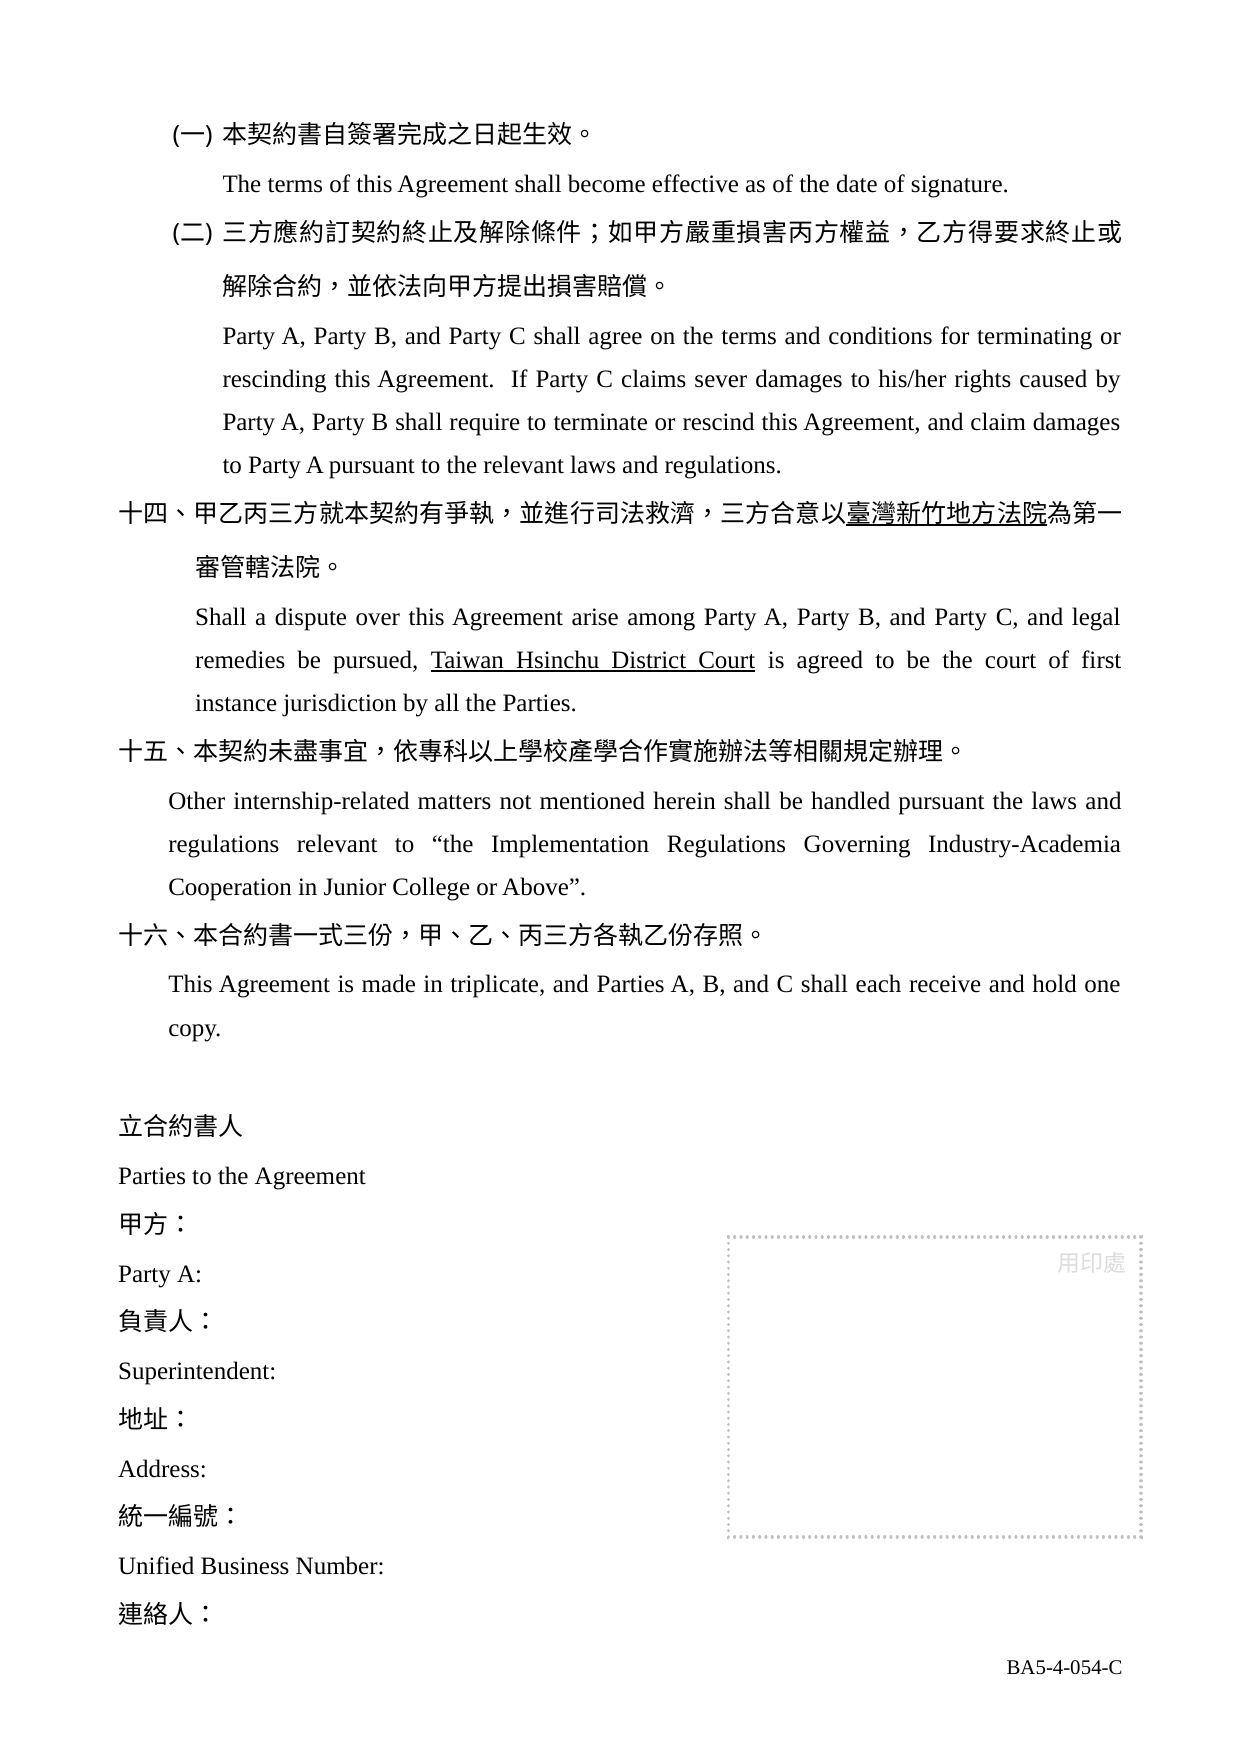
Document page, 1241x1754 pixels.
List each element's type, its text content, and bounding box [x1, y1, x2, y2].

text 十五、本契約未盡事宜，依專科以上學校產學合作實施辦法等相關規定辦理。 [118, 731, 1122, 768]
list Party A, Party B, and Party C shall agree on the terms and conditions for terminating or rescinding this Agreement. If Party C claims sever damages to his/her rights caused by Party A, Party B shall require to terminate or rescind this Agreement, and claim damages to Party A pursuant to the relevant laws and regulations. [222, 321, 1122, 479]
text Other internship-related matters not mentioned herein shall be handled pursuant the laws and regulations relevant to “the Implementation Regulations Governing Industry-Academia Cooperation in Junior College or Above”. [168, 786, 1122, 901]
text 連絡人： [118, 1594, 1122, 1631]
text Superintendent: [118, 1356, 728, 1385]
text 十四、甲乙丙三方就本契約有爭執，並進行司法救濟，三方合意以臺灣新竹地方法院為第一審管轄法院。 [118, 493, 1122, 584]
list 本契約書自簽署完成之日起生效。 [172, 114, 1122, 151]
text 負責人： [118, 1302, 728, 1338]
text 十六、本合約書一式三份，甲、乙、丙三方各執乙份存照。 [118, 915, 1122, 951]
text 立合約書人 [118, 1107, 1122, 1143]
list The terms of this Agreement shall become effective as of the date of signature. [222, 169, 1122, 198]
text Party A: [118, 1259, 728, 1287]
list 三方應約訂契約終止及解除條件；如甲方嚴重損害丙方權益，乙方得要求終止或解除合約，並依法向甲方提出損害賠償。 [172, 212, 1122, 303]
text Shall a dispute over this Agreement arise among Party A, Party B, and Party C, and legal remedies be pursued, Taiwan Hsinchu District Court is agreed to be the court of first instance jurisdiction by all the Parties. [118, 602, 1122, 717]
text 地址： [118, 1399, 728, 1436]
text 統一編號： [118, 1497, 728, 1533]
text 甲方： [118, 1204, 1122, 1241]
text Parties to the Agreement [118, 1161, 1122, 1190]
text Address: [118, 1454, 728, 1482]
text Unified Business Number: [118, 1551, 1122, 1580]
text This Agreement is made in triplicate, and Parties A, B, and C shall each receive and hold one copy. [168, 969, 1122, 1041]
